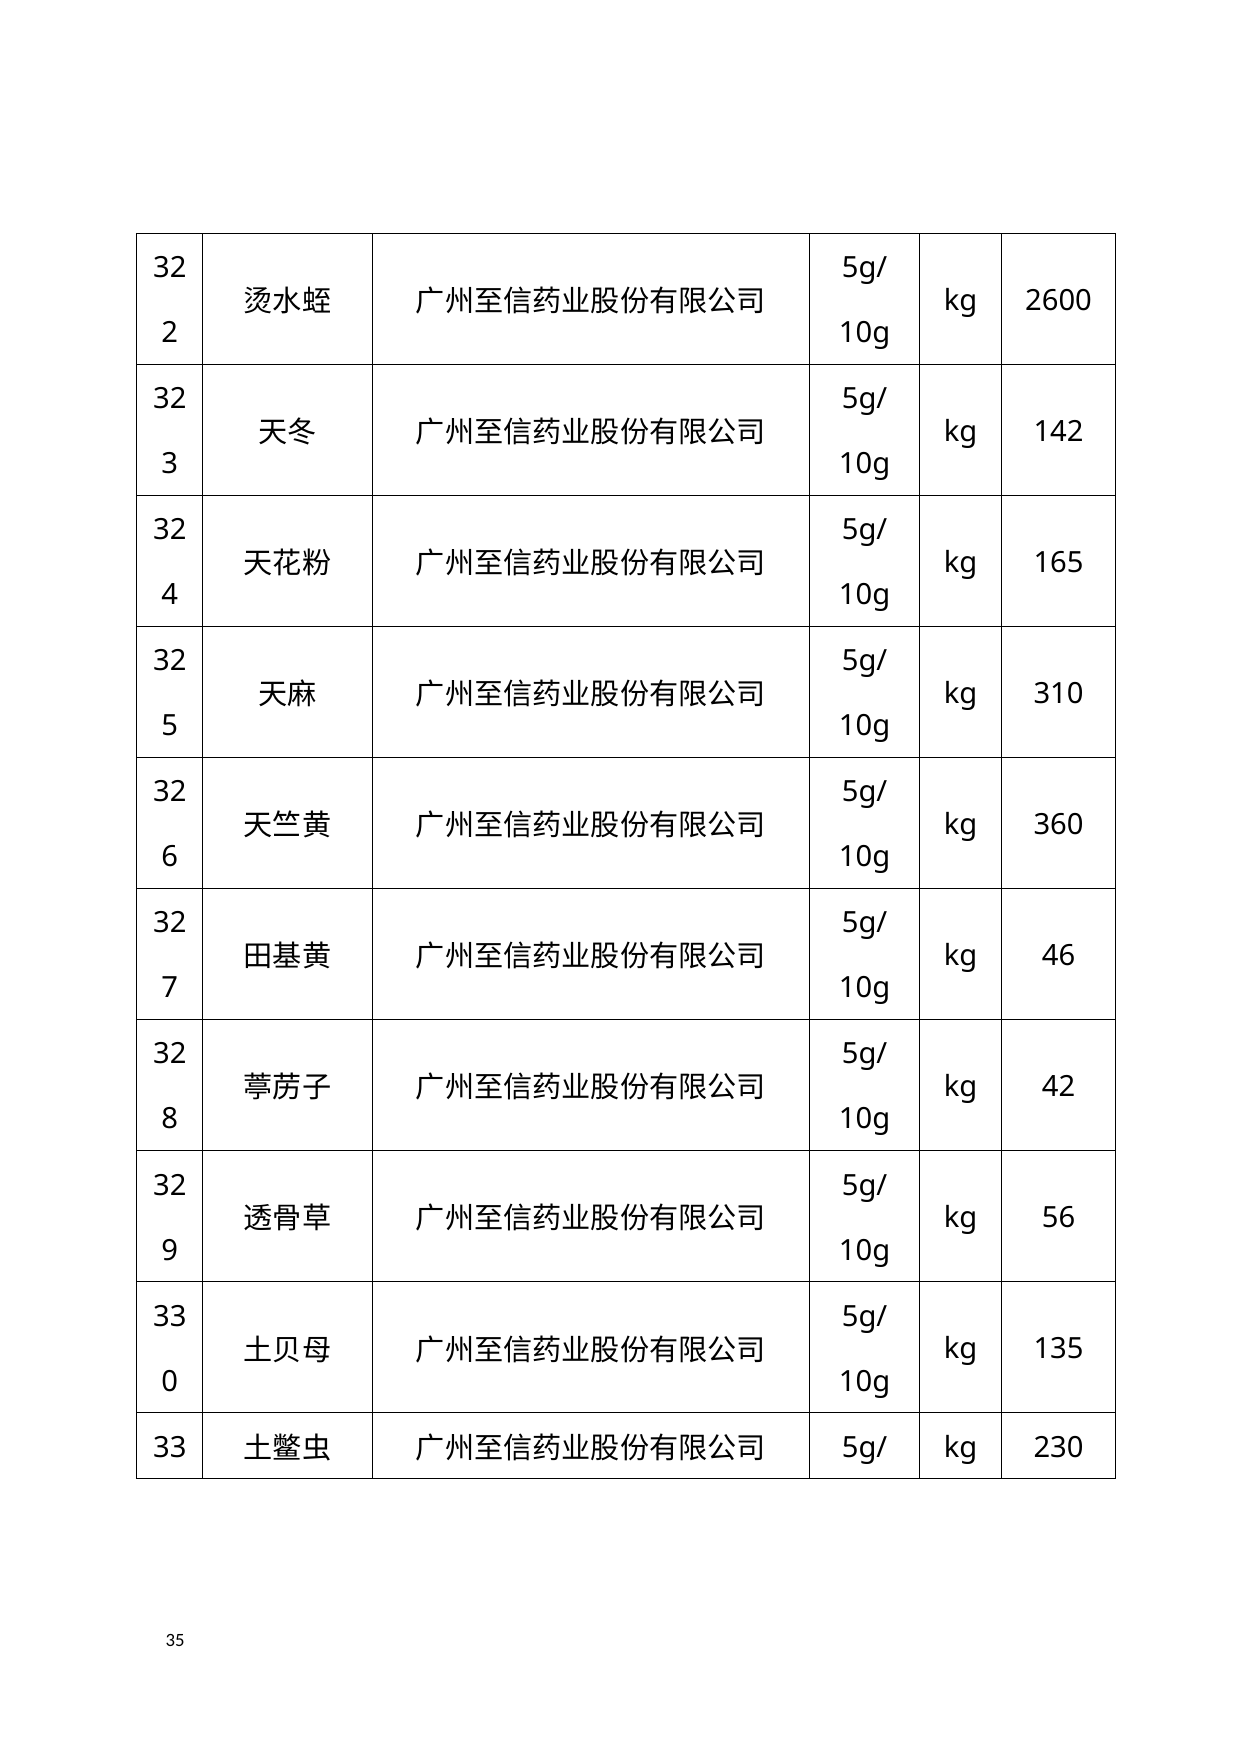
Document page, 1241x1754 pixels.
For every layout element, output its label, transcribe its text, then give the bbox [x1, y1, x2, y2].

table_cell 广州至信药业股份有限公司 [373, 1020, 809, 1150]
table_cell 329 [137, 1151, 202, 1281]
table_cell 广州至信药业股份有限公司 [373, 889, 809, 1019]
table_cell 323 [137, 365, 202, 495]
table_cell 广州至信药业股份有限公司 [373, 1151, 809, 1281]
table_cell 330 [137, 1282, 202, 1412]
table_cell 5g/10g [810, 758, 919, 888]
table_cell 2600 [1002, 234, 1115, 364]
table_cell 310 [1002, 627, 1115, 757]
table_cell 广州至信药业股份有限公司 [373, 758, 809, 888]
table_cell 327 [137, 889, 202, 1019]
table_cell 土贝母 [203, 1282, 372, 1412]
table_cell 5g/10g [810, 1282, 919, 1412]
table_cell 广州至信药业股份有限公司 [373, 627, 809, 757]
table_cell 葶苈子 [203, 1020, 372, 1150]
table_cell 322 [137, 234, 202, 364]
table_cell 天竺黄 [203, 758, 372, 888]
table_cell 142 [1002, 365, 1115, 495]
table_cell kg [920, 1282, 1001, 1412]
table_cell 165 [1002, 496, 1115, 626]
table_cell kg [920, 1151, 1001, 1281]
table_cell kg [920, 496, 1001, 626]
table_cell kg [920, 1020, 1001, 1150]
table_cell kg [920, 234, 1001, 364]
table_cell kg [920, 889, 1001, 1019]
table_cell 5g/10g [810, 1151, 919, 1281]
table_cell 5g/10g [810, 365, 919, 495]
table_cell 5g/10g [810, 234, 919, 364]
table_cell 5g/10g [810, 627, 919, 757]
table_cell 360 [1002, 758, 1115, 888]
table_cell 5g/10g [810, 496, 919, 626]
table_cell 广州至信药业股份有限公司 [373, 234, 809, 364]
table_cell 135 [1002, 1282, 1115, 1412]
table_cell 326 [137, 758, 202, 888]
table_cell 46 [1002, 889, 1115, 1019]
table_cell 烫水蛭 [203, 234, 372, 364]
table_cell 5g/10g [810, 1413, 919, 1478]
table_cell 天麻 [203, 627, 372, 757]
table_cell kg [920, 1413, 1001, 1478]
table_cell 331 [137, 1413, 202, 1478]
table_cell 广州至信药业股份有限公司 [373, 1282, 809, 1412]
table_cell 广州至信药业股份有限公司 [373, 496, 809, 626]
table_cell 5g/10g [810, 1020, 919, 1150]
table_cell 324 [137, 496, 202, 626]
table_cell 325 [137, 627, 202, 757]
table_cell 天冬 [203, 365, 372, 495]
table_cell 土鳖虫 [203, 1413, 372, 1478]
table_cell 广州至信药业股份有限公司 [373, 1413, 809, 1478]
table_cell 田基黄 [203, 889, 372, 1019]
table_cell kg [920, 365, 1001, 495]
table_cell 透骨草 [203, 1151, 372, 1281]
table_cell 230 [1002, 1413, 1115, 1478]
table_cell 5g/10g [810, 889, 919, 1019]
table_cell 广州至信药业股份有限公司 [373, 365, 809, 495]
table_cell kg [920, 627, 1001, 757]
table_cell kg [920, 758, 1001, 888]
table_cell 328 [137, 1020, 202, 1150]
table_cell 56 [1002, 1151, 1115, 1281]
table_cell 42 [1002, 1020, 1115, 1150]
table_cell 天花粉 [203, 496, 372, 626]
